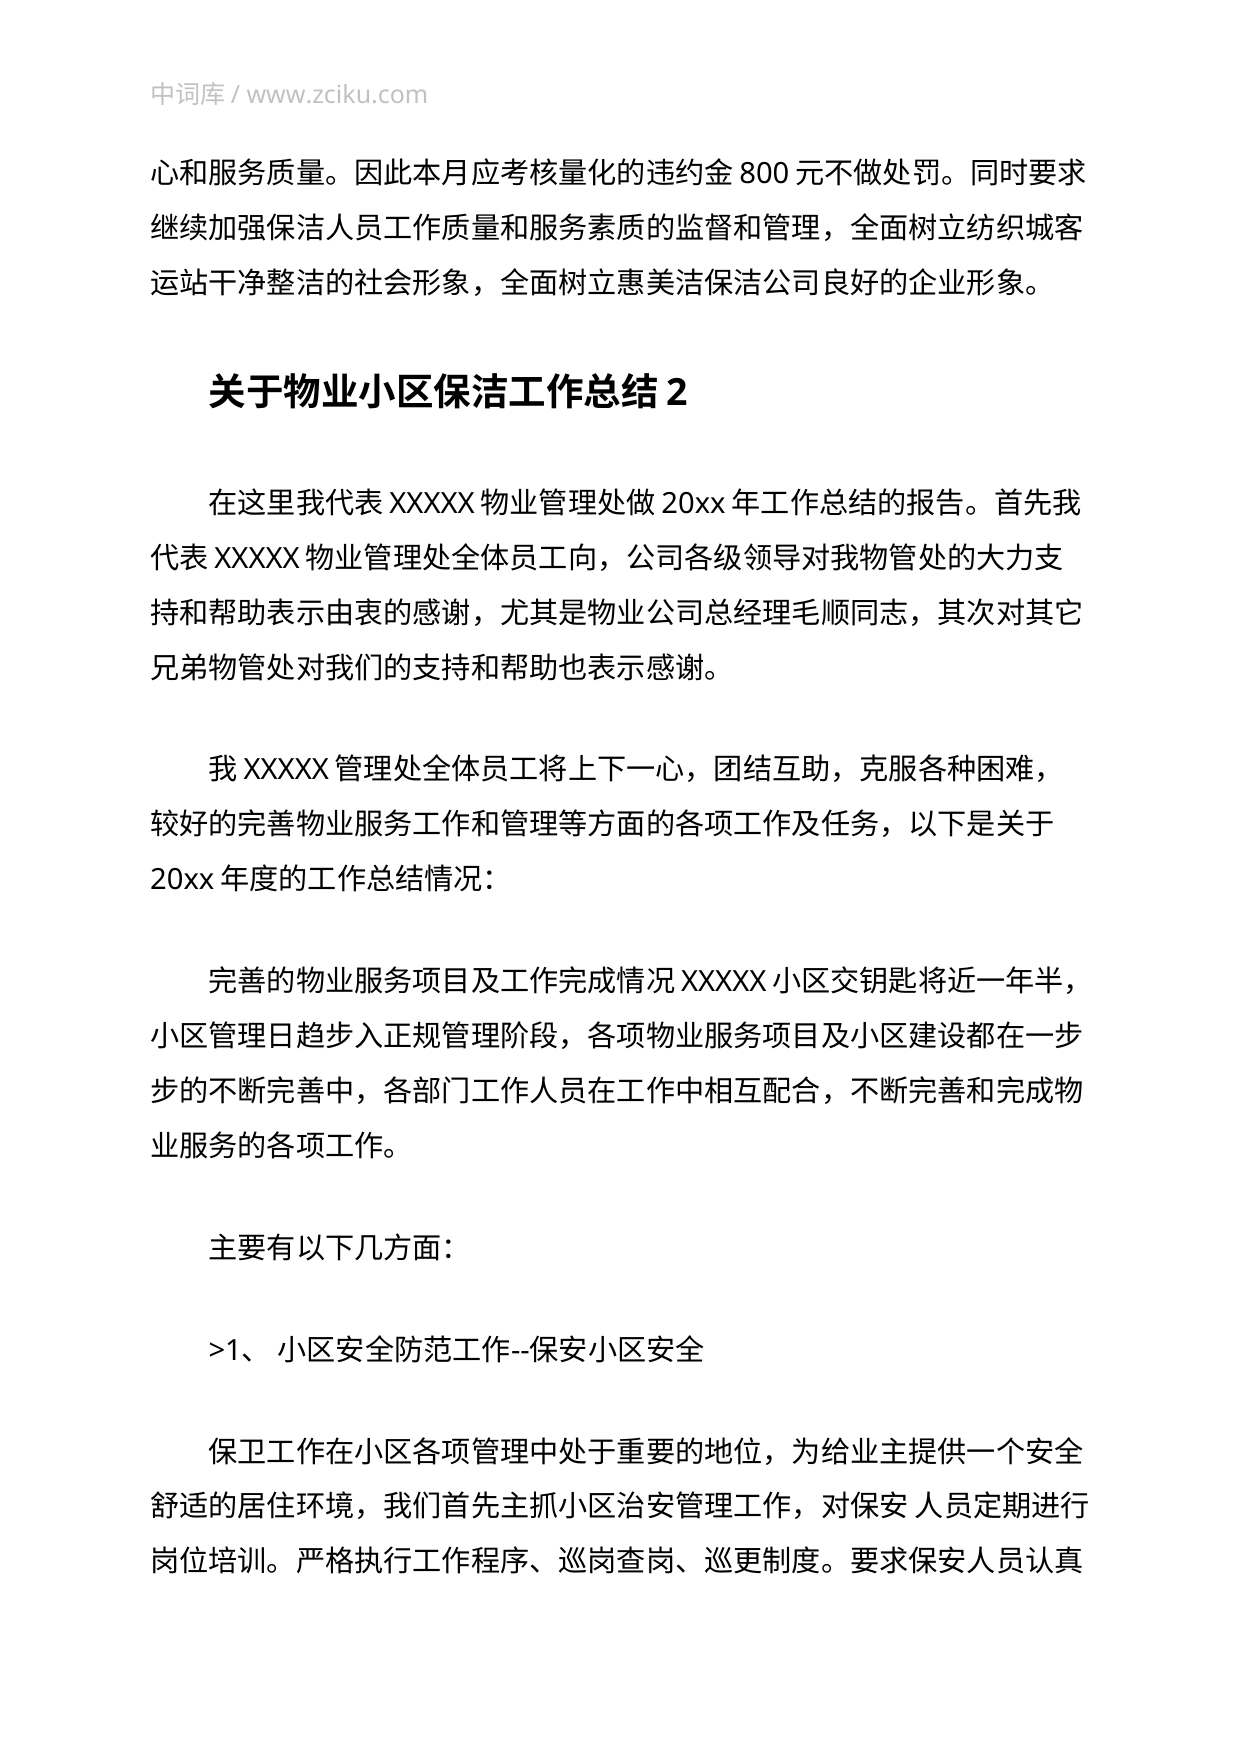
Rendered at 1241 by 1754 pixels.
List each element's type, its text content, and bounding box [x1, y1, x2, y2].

text 关于物业小区保洁工作总结2 [150, 362, 1090, 416]
text >1、 小区安全防范工作--保安小区安全 [150, 1326, 1090, 1368]
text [150, 1428, 1090, 1580]
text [150, 150, 1090, 302]
text 主要有以下几方面： [150, 1224, 1090, 1267]
text 完善的物业服务项目及工作完成情况XXXXX小区交钥匙将近一年半，小区管理日趋步入正规管理阶段，各项物业服务项目及小区建设都在一步步的不断完善中，各部门工作人员在工作中相互配合，不断完善和完成物业服务的各项工作。 [150, 958, 1090, 1165]
text 在这里我代表XXXXX物业管理处做20xx年工作总结的报告。首先我代表XXXXX物业管理处全体员工向，公司各级领导对我物管处的大力支持和帮助表示由衷的感谢，尤其是物业公司总经理毛顺同志，其次对其它兄弟物管处对我们的支持和帮助也表示感谢。 [150, 479, 1090, 686]
text 我XXXXX管理处全体员工将上下一心，团结互助，克服各种困难，较好的完善物业服务工作和管理等方面的各项工作及任务，以下是关于20xx年度的工作总结情况： [150, 746, 1090, 898]
